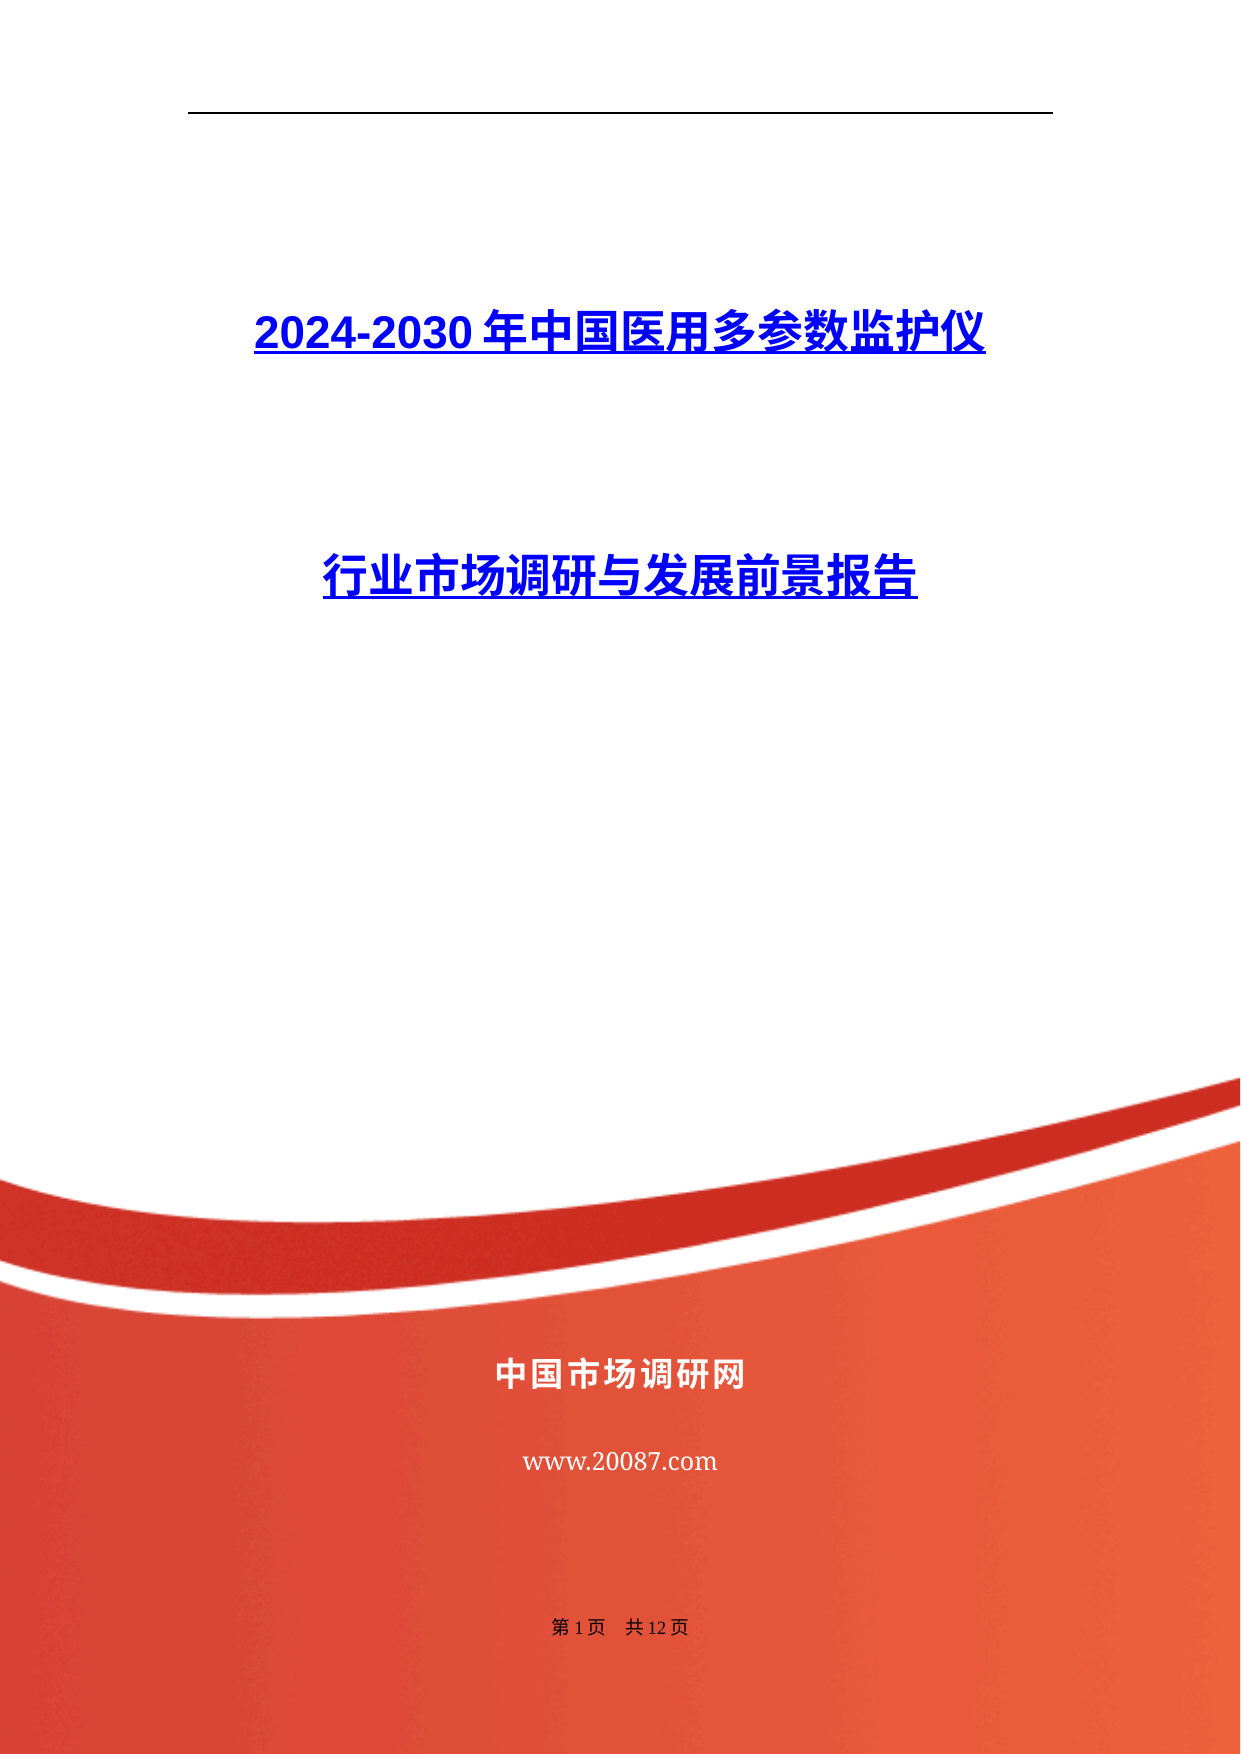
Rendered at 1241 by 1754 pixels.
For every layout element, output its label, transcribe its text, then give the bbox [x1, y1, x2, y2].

table_header 2024-2030年中国医用多参数监护仪行业市场调研与发展前景报告 [188, 207, 1053, 773]
picture [0, 1006, 1241, 1754]
subtitle 中国市场调研网 [187, 1339, 1053, 1404]
text www.20087.com [187, 1428, 1053, 1493]
